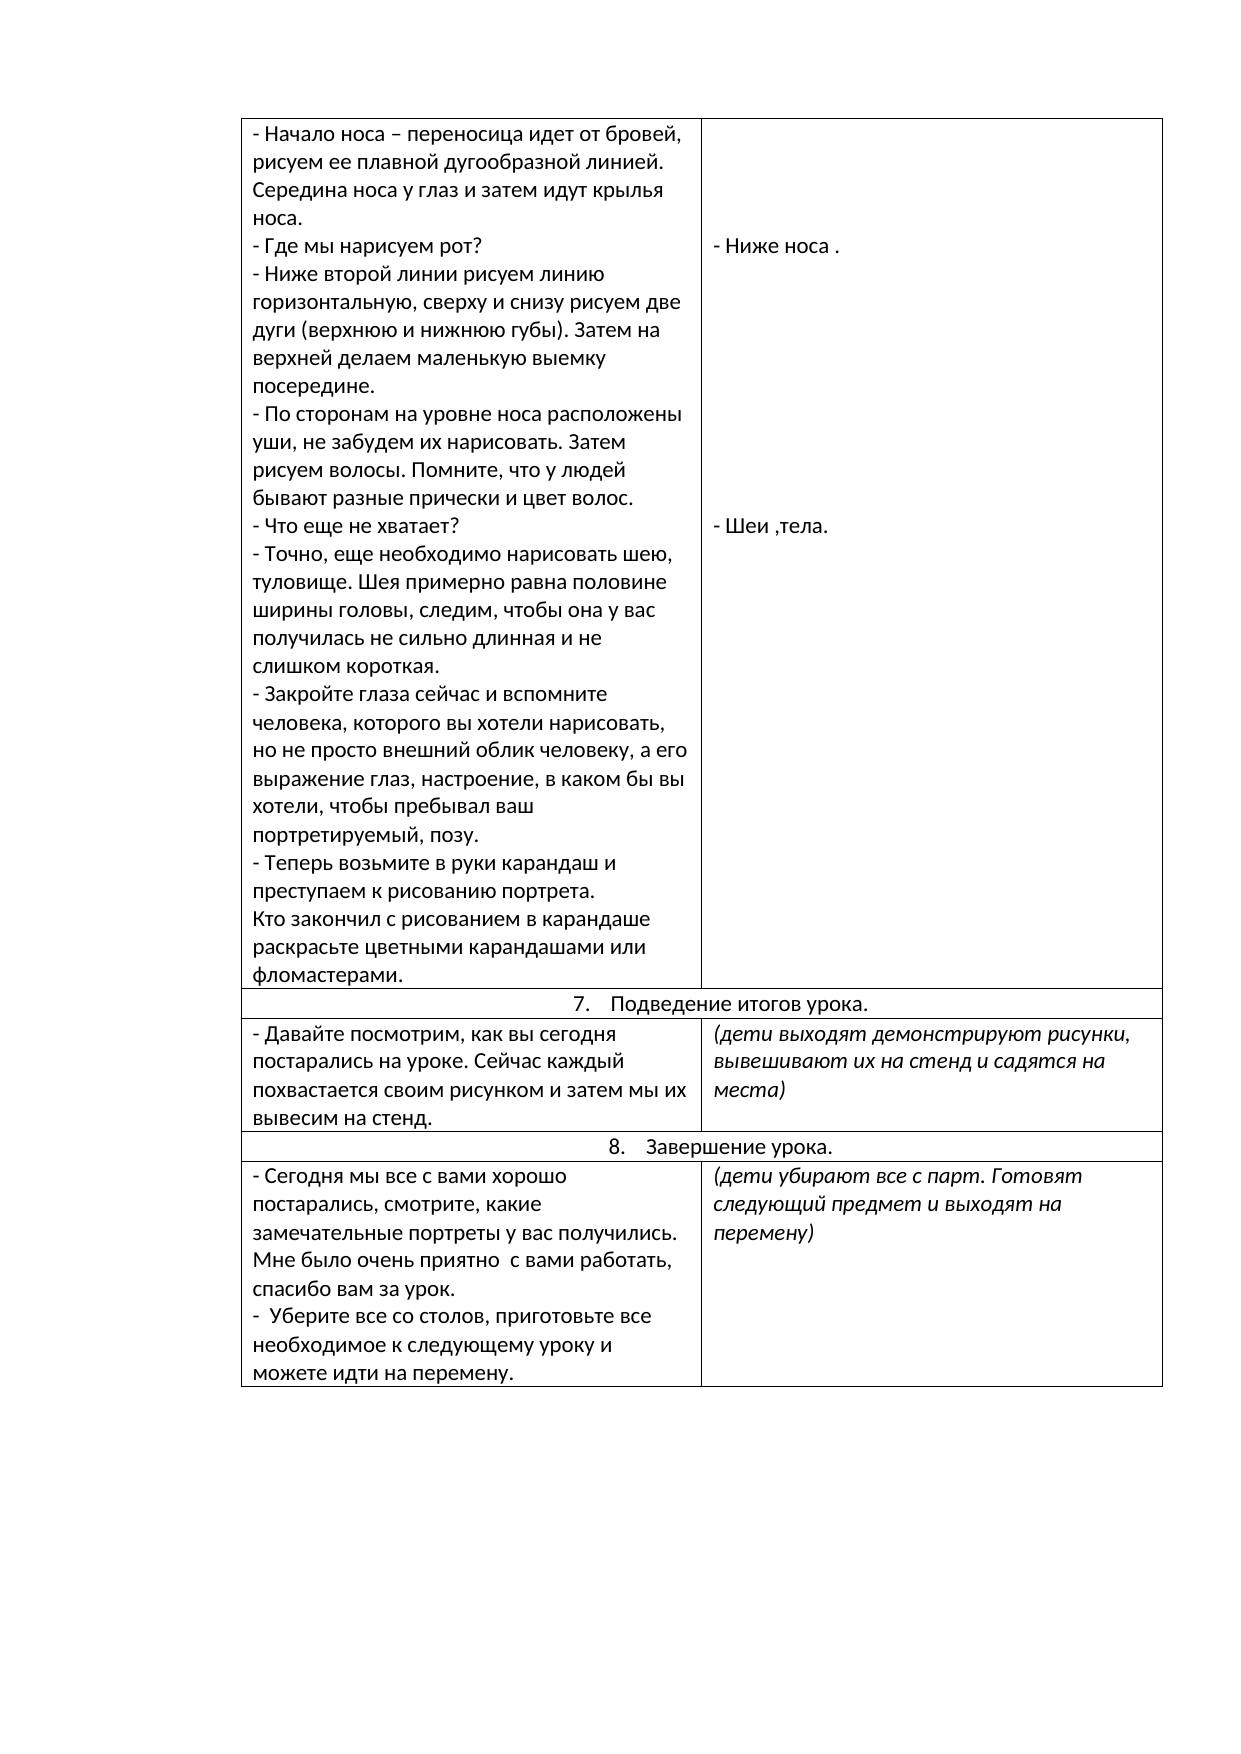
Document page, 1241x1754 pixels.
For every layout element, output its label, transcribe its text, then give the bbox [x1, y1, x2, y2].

table_cell Подведение итогов урока. [242, 989, 1162, 1018]
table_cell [242, 119, 701, 988]
table_cell - Давайте посмотрим, как вы сегодня постарались на уроке. Сейчас каждый похвастается своим рисунком и затем мы их вывесим на стенд. [242, 1019, 701, 1131]
table_cell Завершение урока. [242, 1132, 1162, 1161]
table_cell - Сегодня мы все с вами хорошо постарались, смотрите, какие замечательные портреты у вас получились. Мне было очень приятно с вами работать, спасибо вам за урок. - Уберите все со столов, приготовьте все необходимое к следующему уроку и можете идти на перемену. [242, 1162, 701, 1386]
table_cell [702, 119, 1162, 988]
table_cell (дети убирают все с парт. Готовят следующий предмет и выходят на перемену) [702, 1162, 1162, 1386]
table_cell (дети выходят демонстрируют рисунки, вывешивают их на стенд и садятся на места) [702, 1019, 1162, 1131]
